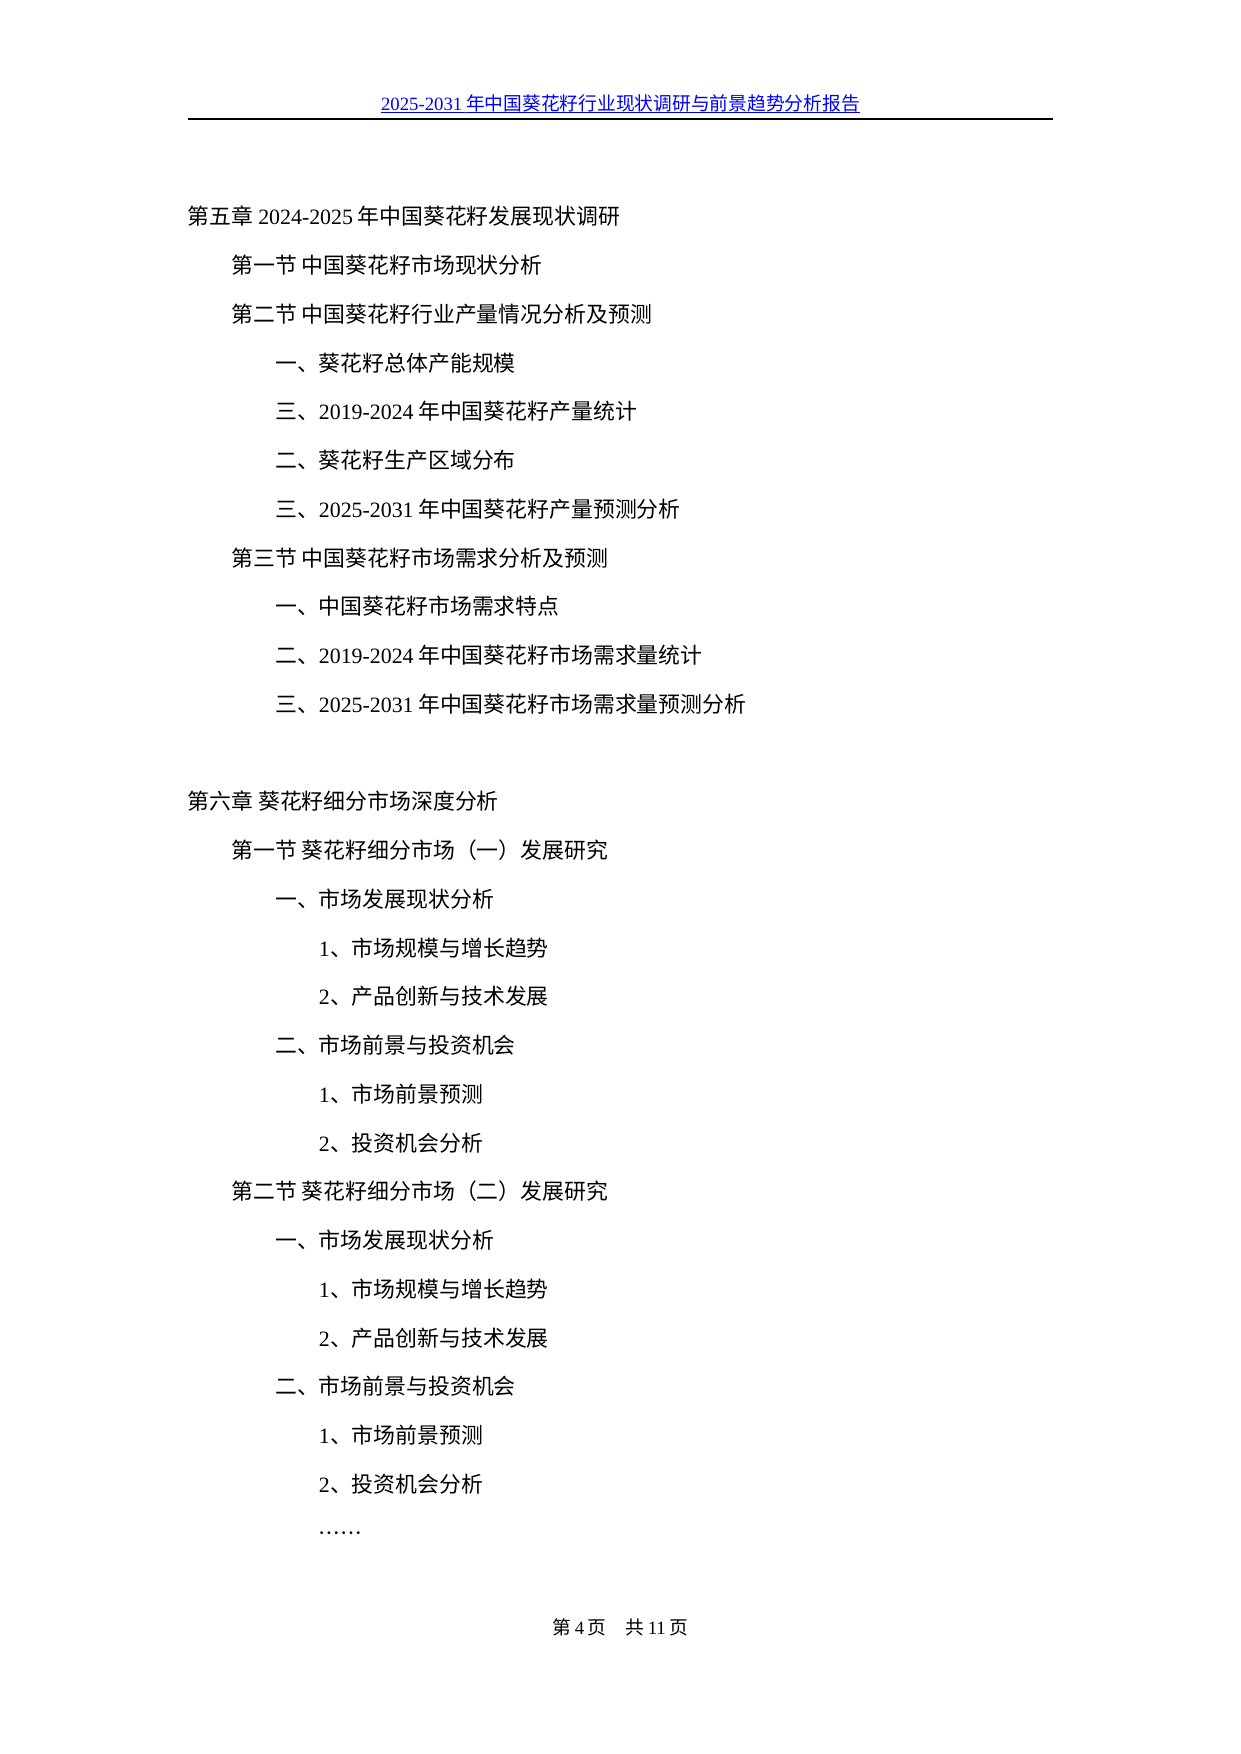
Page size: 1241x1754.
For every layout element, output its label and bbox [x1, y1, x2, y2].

text [187, 150, 1053, 1548]
